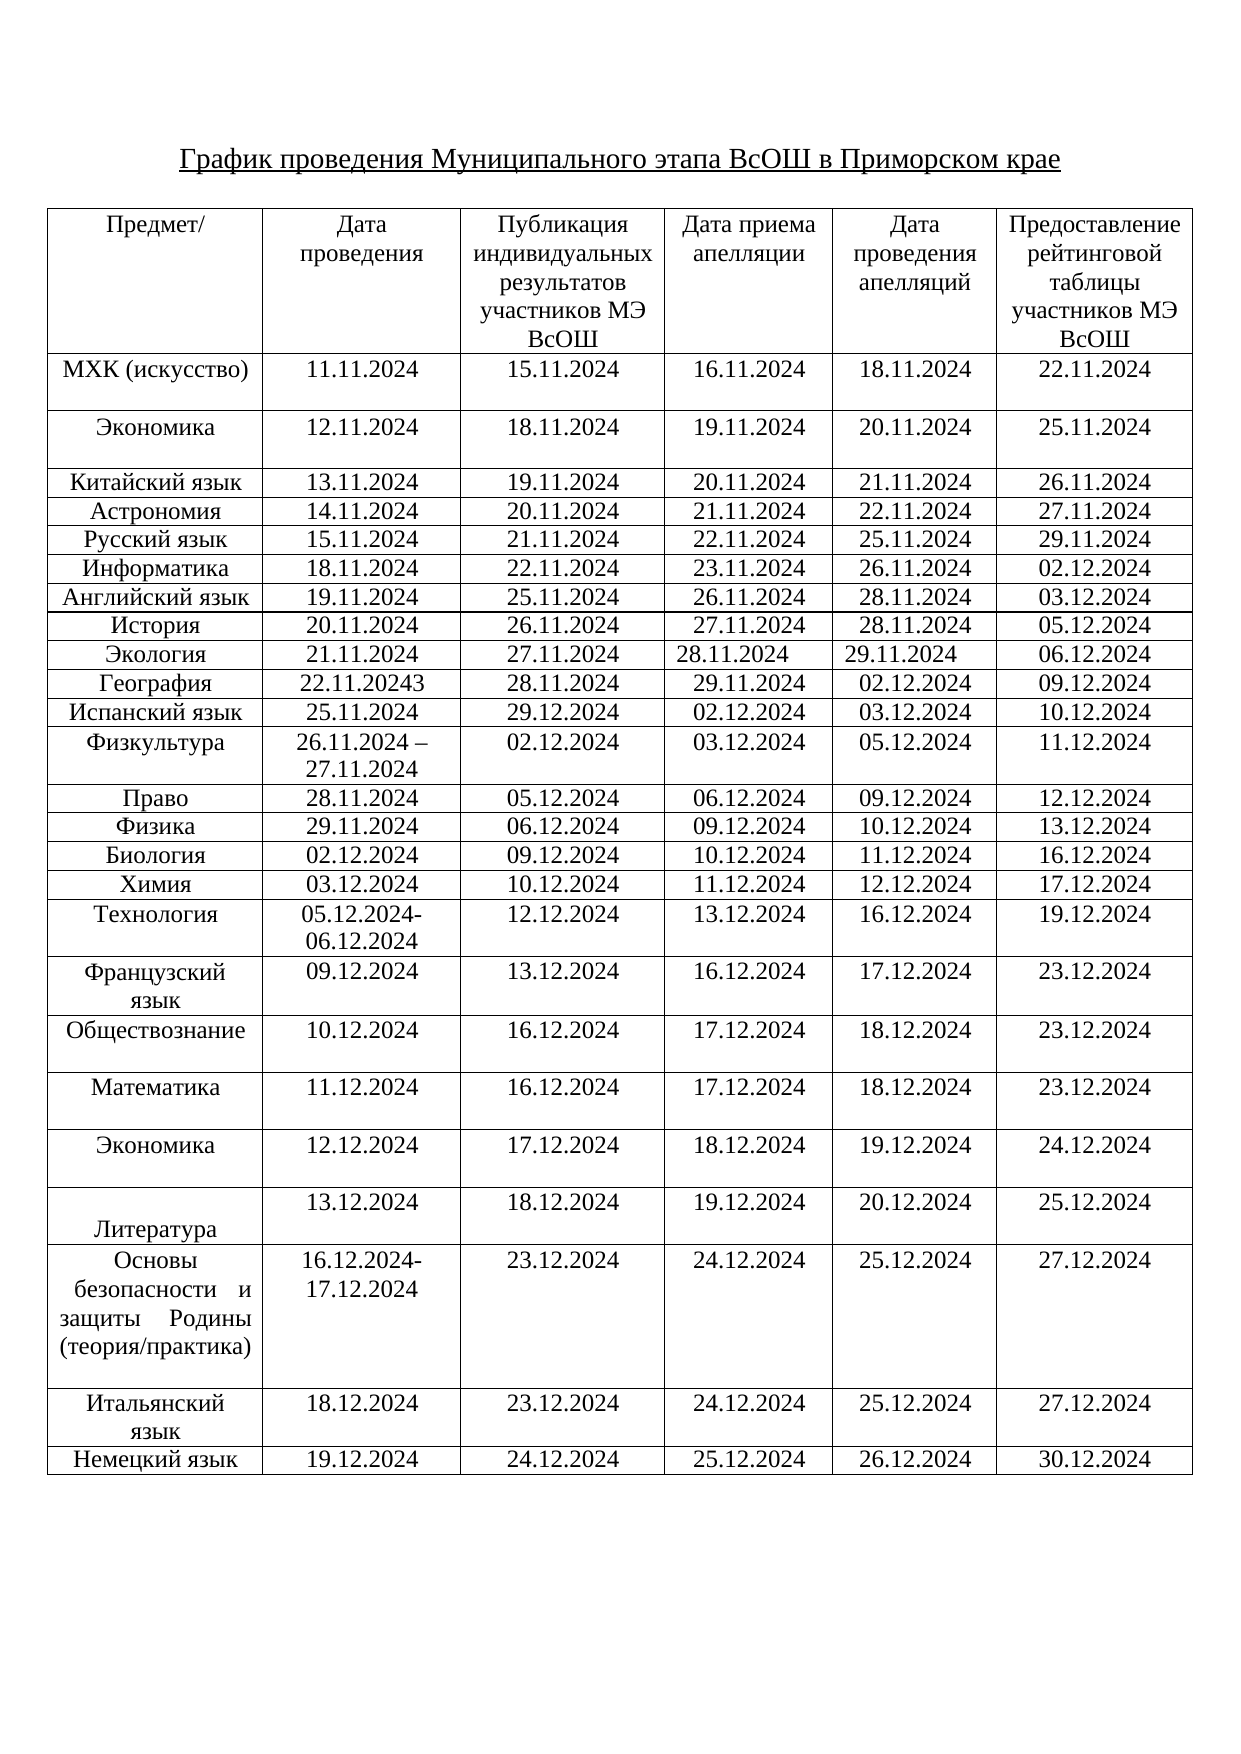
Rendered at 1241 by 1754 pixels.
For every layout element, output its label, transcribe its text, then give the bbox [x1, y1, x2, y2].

table_cell История [48, 613, 262, 640]
table_cell 19.11.2024 [461, 469, 664, 497]
table_cell 25.12.2024 [997, 1188, 1192, 1244]
table_cell 03.12.2024 [997, 584, 1192, 611]
table_cell 28.11.2024 [665, 641, 832, 669]
table_cell 18.12.2024 [461, 1188, 664, 1244]
table_cell 25.12.2024 [833, 1245, 996, 1388]
table_cell 20.11.2024 [665, 469, 832, 497]
table_cell Китайский язык [48, 469, 262, 497]
table_cell 22.11.2024 [665, 526, 832, 554]
table_cell 10.12.2024 [833, 813, 996, 841]
table_cell 16.12.2024 [833, 900, 996, 956]
table_cell 06.12.2024 [461, 813, 664, 841]
table_cell 28.11.2024 [461, 670, 664, 698]
table_cell Основы безопасности и защиты Родины (теория/практика) [48, 1245, 262, 1388]
table_cell 20.12.2024 [833, 1188, 996, 1244]
table_cell 17.12.2024 [461, 1130, 664, 1187]
text График проведения Муниципального этапа ВсОШ в Приморском крае [178, 141, 1061, 175]
table_cell Английский язык [48, 584, 262, 611]
table_cell 28.11.2024 [833, 613, 996, 640]
table_cell Обществознание [48, 1016, 262, 1072]
table_cell 09.12.2024 [461, 842, 664, 869]
table_cell 12.12.2024 [263, 1130, 460, 1187]
table_cell Математика [48, 1073, 262, 1129]
table_header Предмет/ [48, 209, 262, 353]
table_cell 13.12.2024 [665, 900, 832, 956]
table_cell 11.12.2024 [997, 727, 1192, 784]
table_cell 19.12.2024 [665, 1188, 832, 1244]
table_cell 11.12.2024 [263, 1073, 460, 1129]
table_header Дата проведения [263, 209, 460, 353]
table_cell 13.12.2024 [461, 957, 664, 1014]
table_cell Экономика [48, 411, 262, 468]
table_cell 11.12.2024 [833, 842, 996, 869]
table_cell 09.12.2024 [263, 957, 460, 1014]
table_cell 10.12.2024 [461, 871, 664, 898]
table_cell Право [48, 785, 262, 812]
table_cell 22.11.20243 [263, 670, 460, 698]
table_cell 02.12.2024 [665, 699, 832, 726]
table_cell 20.11.2024 [461, 498, 664, 525]
table_cell 21.11.2024 [665, 498, 832, 525]
table_cell 26.11.2024 – 27.11.2024 [263, 727, 460, 784]
table_cell 27.11.2024 [997, 498, 1192, 525]
table_cell Русский язык [48, 526, 262, 554]
table_cell Физкультура [48, 727, 262, 784]
table_cell Экономика [48, 1130, 262, 1187]
table_cell Астрономия [48, 498, 262, 525]
table_cell 17.12.2024 [665, 1073, 832, 1129]
table_cell 22.11.2024 [997, 354, 1192, 410]
table_cell 19.12.2024 [833, 1130, 996, 1187]
table_cell 05.12.2024 [997, 613, 1192, 640]
table_cell 02.12.2024 [997, 555, 1192, 583]
table_cell 18.12.2024 [833, 1016, 996, 1072]
table_cell 16.12.2024 [461, 1016, 664, 1072]
table_cell 19.12.2024 [997, 900, 1192, 956]
table_cell 05.12.2024 [461, 785, 664, 812]
table_cell 27.12.2024 [997, 1245, 1192, 1388]
table_cell 19.11.2024 [665, 411, 832, 468]
table_cell 26.11.2024 [833, 555, 996, 583]
table_cell 22.11.2024 [461, 555, 664, 583]
table_cell 24.12.2024 [665, 1389, 832, 1446]
table_cell Физика [48, 813, 262, 841]
table_cell 25.12.2024 [833, 1389, 996, 1446]
table_cell 11.11.2024 [263, 354, 460, 410]
table_cell 27.11.2024 [461, 641, 664, 669]
table_cell 18.11.2024 [833, 354, 996, 410]
table_cell 21.11.2024 [833, 469, 996, 497]
table_cell 15.11.2024 [263, 526, 460, 554]
table_cell 29.11.2024 [997, 526, 1192, 554]
table_cell 06.12.2024 [997, 641, 1192, 669]
table_cell 02.12.2024 [833, 670, 996, 698]
table_cell 12.12.2024 [997, 785, 1192, 812]
table_cell 23.12.2024 [461, 1389, 664, 1446]
table_cell 24.12.2024 [665, 1245, 832, 1388]
table_cell 18.12.2024 [665, 1130, 832, 1187]
table_cell 02.12.2024 [461, 727, 664, 784]
table_cell 03.12.2024 [263, 871, 460, 898]
table_cell 25.11.2024 [833, 526, 996, 554]
table_cell 18.12.2024 [833, 1073, 996, 1129]
table_cell Биология [48, 842, 262, 869]
table_cell 23.12.2024 [997, 1073, 1192, 1129]
table_cell 14.11.2024 [263, 498, 460, 525]
table_cell 10.12.2024 [997, 699, 1192, 726]
table_cell 26.12.2024 [833, 1447, 996, 1474]
table_cell 20.11.2024 [263, 613, 460, 640]
table_cell 22.11.2024 [833, 498, 996, 525]
table_cell 09.12.2024 [833, 785, 996, 812]
table_cell 23.11.2024 [665, 555, 832, 583]
table_cell География [48, 670, 262, 698]
table_cell 11.12.2024 [665, 871, 832, 898]
table_cell 18.11.2024 [461, 411, 664, 468]
table_cell 19.12.2024 [263, 1447, 460, 1474]
table_cell 27.12.2024 [997, 1389, 1192, 1446]
table_cell 03.12.2024 [833, 699, 996, 726]
table_cell 19.11.2024 [263, 584, 460, 611]
table_cell 24.12.2024 [461, 1447, 664, 1474]
table_cell 26.11.2024 [461, 613, 664, 640]
table_cell 23.12.2024 [997, 1016, 1192, 1072]
table_cell 16.12.2024 [665, 957, 832, 1014]
table_cell 21.11.2024 [263, 641, 460, 669]
table_cell 18.11.2024 [263, 555, 460, 583]
table_cell 20.11.2024 [833, 411, 996, 468]
table_cell 16.12.2024- 17.12.2024 [263, 1245, 460, 1388]
table_cell 16.11.2024 [665, 354, 832, 410]
table_cell 13.12.2024 [997, 813, 1192, 841]
table_cell Технология [48, 900, 262, 956]
table_cell 13.12.2024 [263, 1188, 460, 1244]
table_cell Литература [48, 1188, 262, 1244]
table_cell 25.11.2024 [997, 411, 1192, 468]
table_cell 09.12.2024 [997, 670, 1192, 698]
table_cell 24.12.2024 [997, 1130, 1192, 1187]
table_cell 10.12.2024 [665, 842, 832, 869]
table_cell 06.12.2024 [665, 785, 832, 812]
table_cell Испанский язык [48, 699, 262, 726]
table_cell Информатика [48, 555, 262, 583]
table_cell 17.12.2024 [665, 1016, 832, 1072]
table_cell 16.12.2024 [461, 1073, 664, 1129]
table_cell 12.12.2024 [461, 900, 664, 956]
table_header Предоставление рейтинговой таблицы участников МЭ ВсОШ [997, 209, 1192, 353]
table_cell 29.12.2024 [461, 699, 664, 726]
table_cell 02.12.2024 [263, 842, 460, 869]
table_cell 25.12.2024 [665, 1447, 832, 1474]
table_cell 23.12.2024 [461, 1245, 664, 1388]
table_cell 12.11.2024 [263, 411, 460, 468]
table_cell 29.11.2024 [665, 670, 832, 698]
table_cell 23.12.2024 [997, 957, 1192, 1014]
table_header Дата проведения апелляций [833, 209, 996, 353]
table_cell 09.12.2024 [665, 813, 832, 841]
table_cell 29.11.2024 [833, 641, 996, 669]
table_cell 27.11.2024 [665, 613, 832, 640]
table_cell 13.11.2024 [263, 469, 460, 497]
table_cell 05.12.2024 [833, 727, 996, 784]
table_cell Немецкий язык [48, 1447, 262, 1474]
table_cell 21.11.2024 [461, 526, 664, 554]
table_cell 30.12.2024 [997, 1447, 1192, 1474]
table_cell 26.11.2024 [997, 469, 1192, 497]
table_cell 03.12.2024 [665, 727, 832, 784]
table_header Дата приема апелляции [665, 209, 832, 353]
table_cell 10.12.2024 [263, 1016, 460, 1072]
table_cell Французский язык [48, 957, 262, 1014]
table_cell 28.11.2024 [263, 785, 460, 812]
table_cell 18.12.2024 [263, 1389, 460, 1446]
table_cell 16.12.2024 [997, 842, 1192, 869]
table_cell Экология [48, 641, 262, 669]
table_cell 12.12.2024 [833, 871, 996, 898]
table_cell 28.11.2024 [833, 584, 996, 611]
table_cell 25.11.2024 [461, 584, 664, 611]
table_cell 05.12.2024- 06.12.2024 [263, 900, 460, 956]
table_cell 29.11.2024 [263, 813, 460, 841]
table_cell 25.11.2024 [263, 699, 460, 726]
table_cell 26.11.2024 [665, 584, 832, 611]
table_cell 17.12.2024 [997, 871, 1192, 898]
table_cell МХК (искусство) [48, 354, 262, 410]
table_header Публикация индивидуальных результатов участников МЭ ВсОШ [461, 209, 664, 353]
table_cell Итальянский язык [48, 1389, 262, 1446]
table_cell Химия [48, 871, 262, 898]
table_cell 15.11.2024 [461, 354, 664, 410]
table_cell 17.12.2024 [833, 957, 996, 1014]
